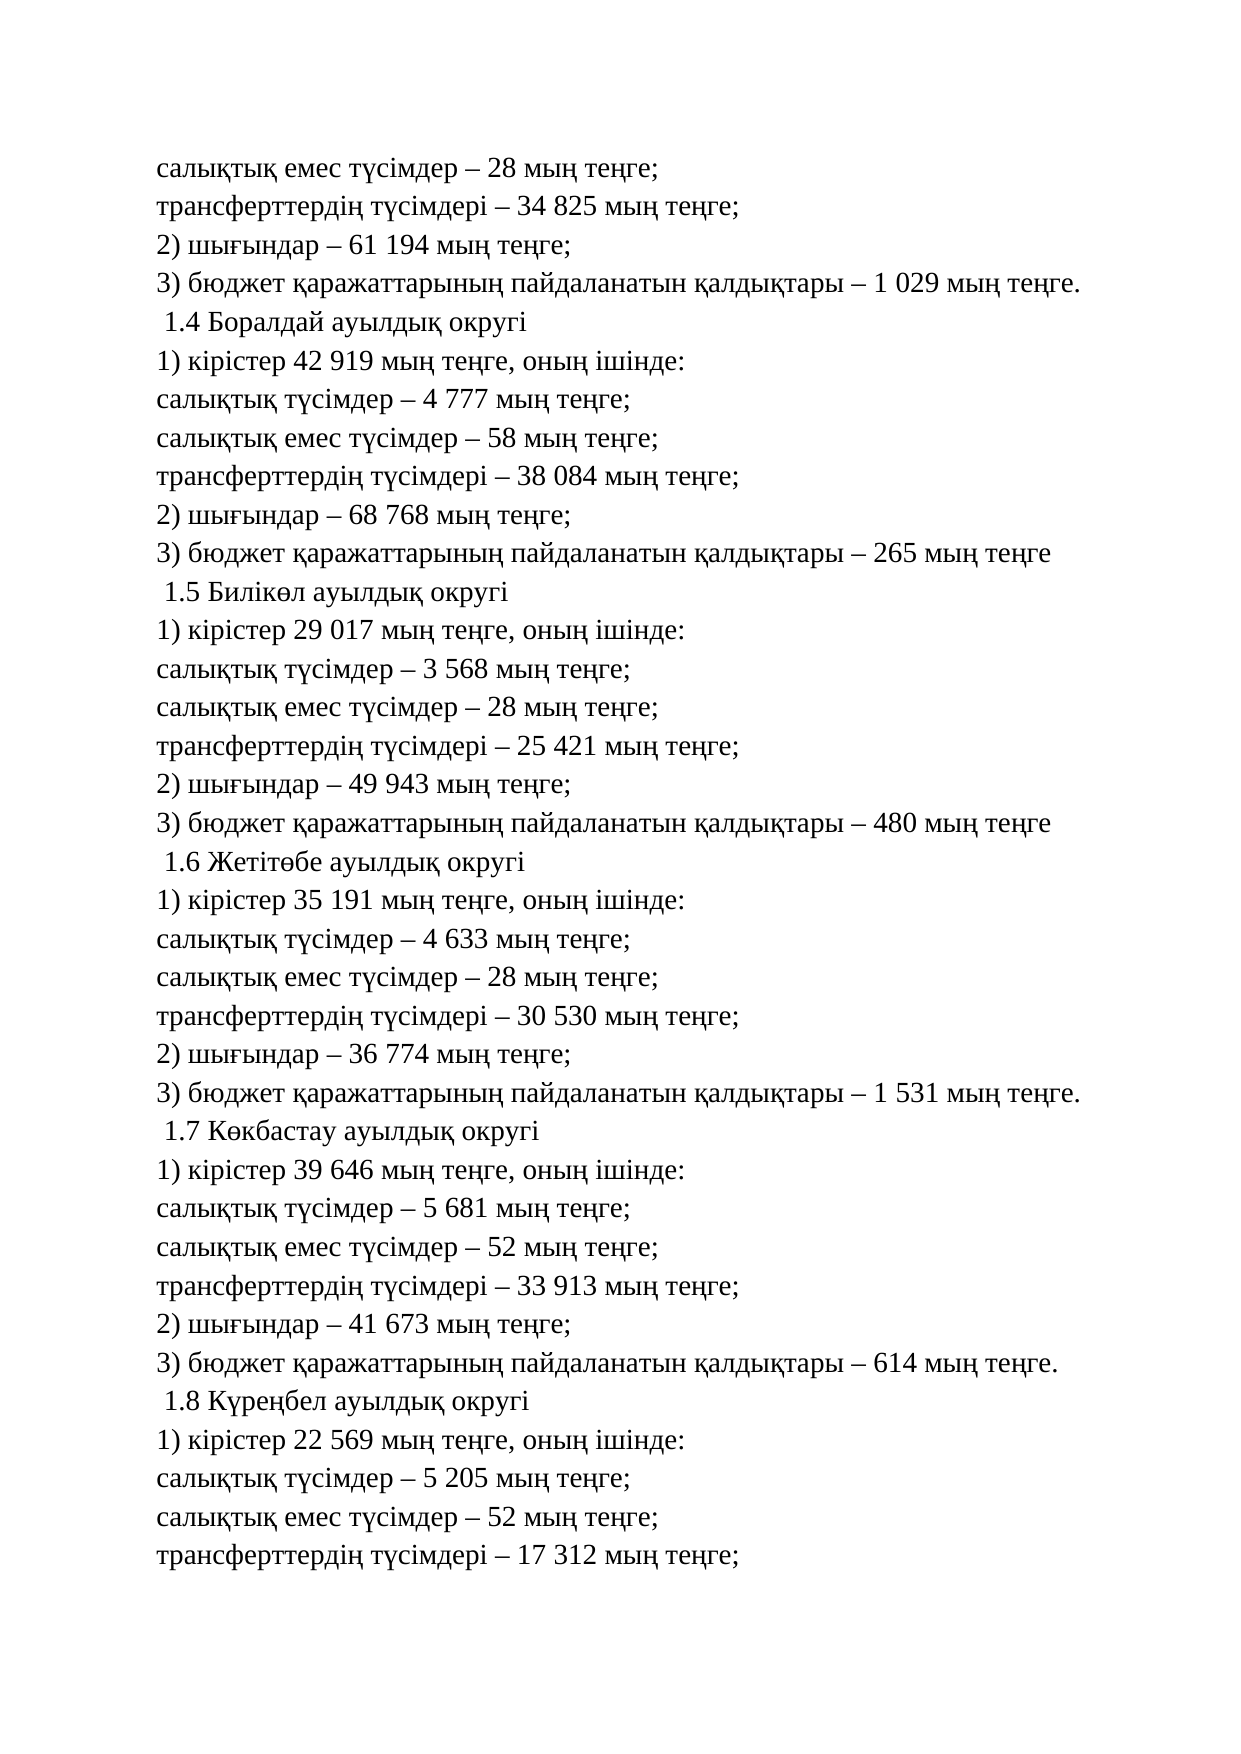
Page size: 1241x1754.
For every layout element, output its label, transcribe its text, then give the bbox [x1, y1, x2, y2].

text 2) шығындар – 61 194 мың теңге; [112, 227, 1128, 261]
text 2) шығындар – 41 673 мың теңге; [112, 1306, 1128, 1340]
text 1.5 Билікөл ауылдық округі [112, 574, 1128, 607]
text трансферттердің түсімдері – 38 084 мың теңге; [112, 458, 1128, 492]
text 2) шығындар – 49 943 мың теңге; [112, 767, 1128, 800]
text 1.6 Жетітөбе ауылдық округі [112, 844, 1128, 877]
text салықтық түсімдер – 4 633 мың теңге; [112, 921, 1128, 954]
text 1) кірістер 22 569 мың теңге, оның ішінде: [112, 1422, 1128, 1455]
text 1) кірістер 42 919 мың теңге, оның ішінде: [112, 343, 1128, 376]
text салықтық түсімдер – 4 777 мың теңге; [112, 381, 1128, 415]
text 1) кірістер 29 017 мың теңге, оның ішінде: [112, 612, 1128, 646]
text салықтық түсімдер – 5 205 мың теңге; [112, 1460, 1128, 1494]
text 3) бюджет қаражаттарының пайдаланатын қалдықтары – 1 029 мың теңге. [112, 266, 1128, 299]
text 1.8 Күреңбел ауылдық округі [112, 1383, 1128, 1417]
text салықтық түсімдер – 5 681 мың теңге; [112, 1191, 1128, 1224]
text трансферттердің түсімдері – 17 312 мың теңге; [112, 1537, 1128, 1571]
text салықтық емес түсімдер – 28 мың теңге; [112, 150, 1128, 183]
text салықтық емес түсімдер – 52 мың теңге; [112, 1499, 1128, 1532]
text трансферттердің түсімдері – 33 913 мың теңге; [112, 1268, 1128, 1301]
text салықтық емес түсімдер – 58 мың теңге; [112, 420, 1128, 453]
text 1.7 Көкбастау ауылдық округі [112, 1113, 1128, 1147]
text 1.4 Боралдай ауылдық округі [112, 304, 1128, 338]
text 1) кірістер 35 191 мың теңге, оның ішінде: [112, 882, 1128, 916]
text 3) бюджет қаражаттарының пайдаланатын қалдықтары – 480 мың теңге [112, 805, 1128, 839]
text трансферттердің түсімдері – 30 530 мың теңге; [112, 998, 1128, 1031]
text 3) бюджет қаражаттарының пайдаланатын қалдықтары – 265 мың теңге [112, 535, 1128, 569]
text 2) шығындар – 36 774 мың теңге; [112, 1036, 1128, 1070]
text салықтық түсімдер – 3 568 мың теңге; [112, 651, 1128, 684]
text трансферттердің түсімдері – 25 421 мың теңге; [112, 728, 1128, 762]
text 3) бюджет қаражаттарының пайдаланатын қалдықтары – 614 мың теңге. [112, 1345, 1128, 1378]
text 1) кірістер 39 646 мың теңге, оның ішінде: [112, 1152, 1128, 1186]
text 3) бюджет қаражаттарының пайдаланатын қалдықтары – 1 531 мың теңге. [112, 1075, 1128, 1108]
text салықтық емес түсімдер – 28 мың теңге; [112, 959, 1128, 993]
text салықтық емес түсімдер – 28 мың теңге; [112, 689, 1128, 723]
text салықтық емес түсімдер – 52 мың теңге; [112, 1229, 1128, 1263]
text трансферттердің түсімдері – 34 825 мың теңге; [112, 188, 1128, 222]
text 2) шығындар – 68 768 мың теңге; [112, 497, 1128, 530]
